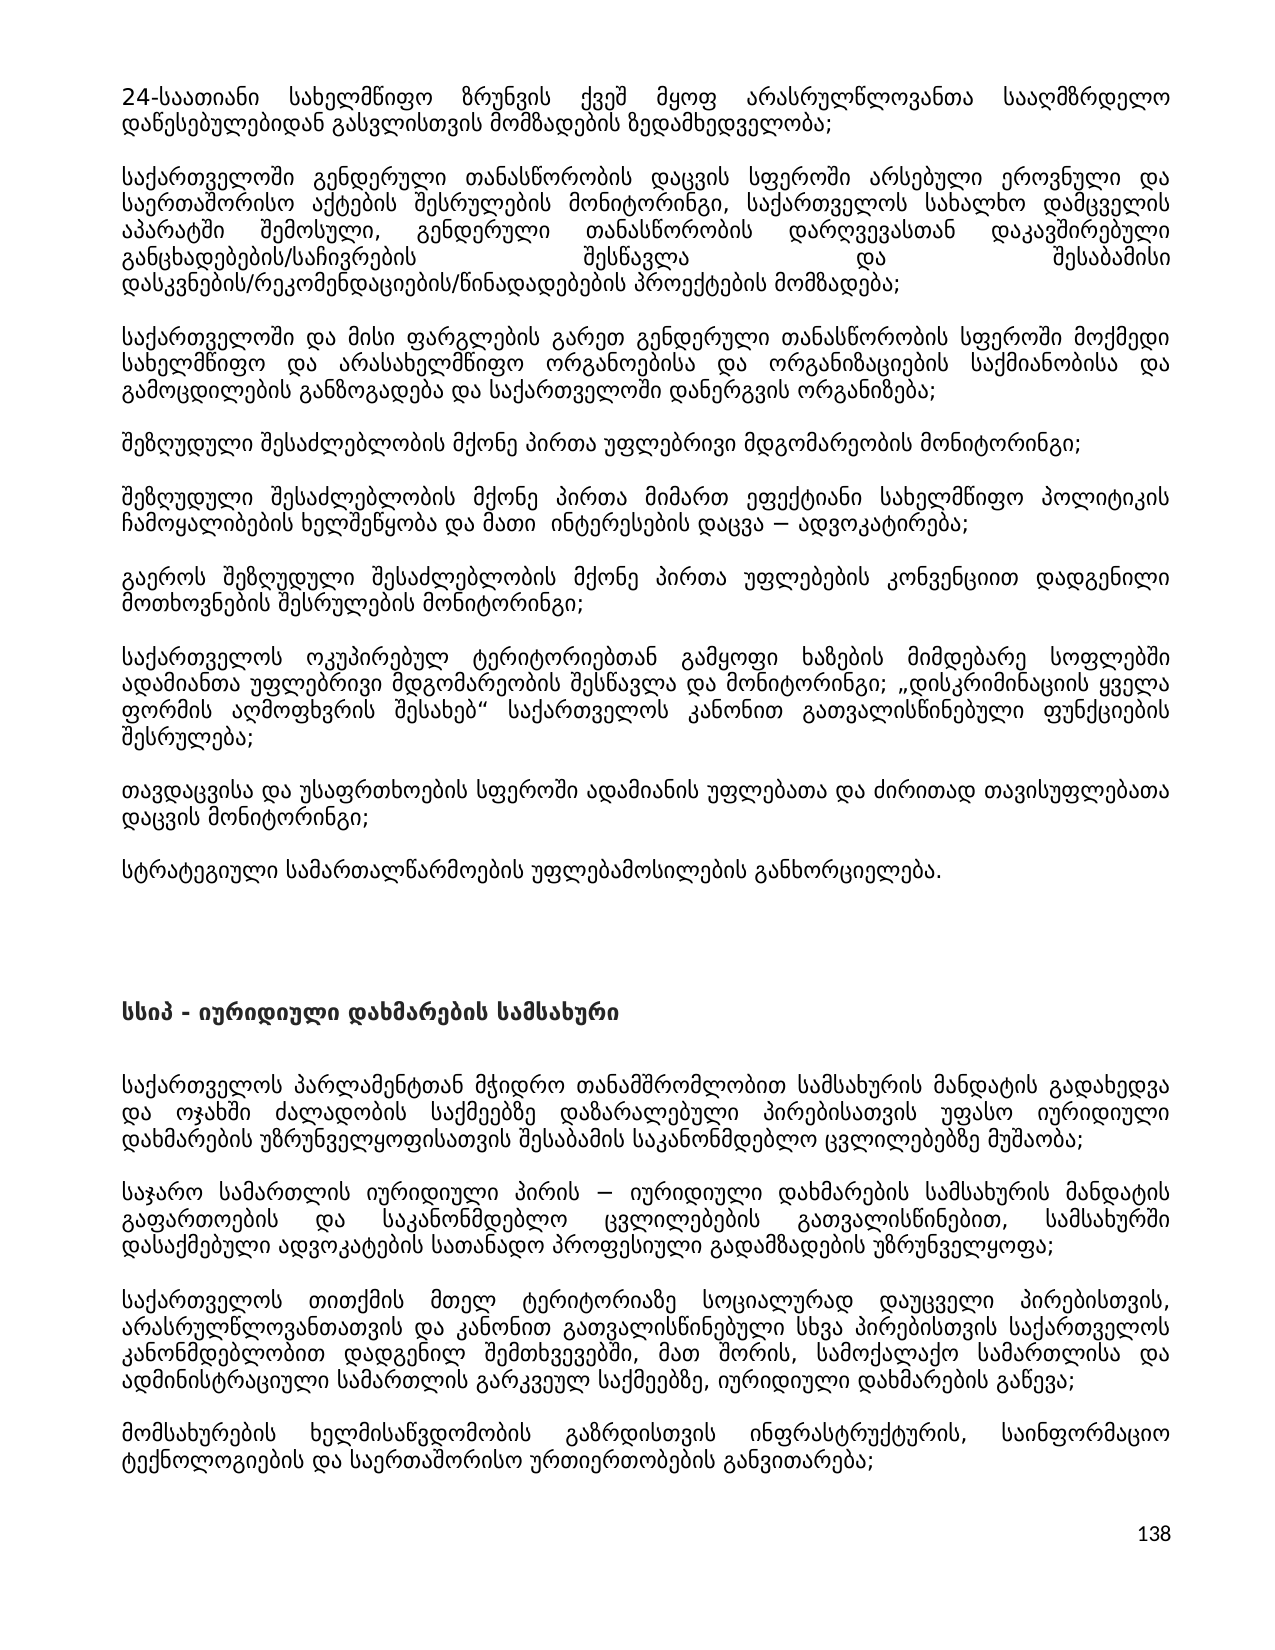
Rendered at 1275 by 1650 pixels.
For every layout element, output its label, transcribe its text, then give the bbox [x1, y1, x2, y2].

subtitle სსიპ - იურიდიული დახმარების სამსახური [121, 999, 1171, 1026]
text საქართველოს თითქმის მთელ ტერიტორიაზე სოციალურად დაუცველი პირებისთვის, არასრულწლოვანთათვის და კანონით გათვალისწინებული სხვა პირებისთვის საქართველოს კანონმდებლობით დადგენილ შემთხვევებში, მათ შორის, სამოქალაქო სამართლისა და ადმინისტრაციული სამართლის გარკვეულ საქმეებზე, იურიდიული დახმარების გაწევა; [121, 1287, 1171, 1394]
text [121, 57, 1171, 884]
text საჯარო სამართლის იურიდიული პირის − იურიდიული დახმარების სამსახურის მანდატის გაფართოების და საკანონმდებლო ცვლილებების გათვალისწინებით, სამსახურში დასაქმებული ადვოკატების სათანადო პროფესიული გადამზადების უზრუნველყოფა; [121, 1179, 1171, 1259]
text საქართველოს პარლამენტთან მჭიდრო თანამშრომლობით სამსახურის მანდატის გადახედვა და ოჯახში ძალადობის საქმეებზე დაზარალებული პირებისათვის უფასო იურიდიული დახმარების უზრუნველყოფისათვის შესაბამის საკანონმდებლო ცვლილებებზე მუშაობა; [121, 1072, 1171, 1152]
text მომსახურების ხელმისაწვდომობის გაზრდისთვის ინფრასტრუქტურის, საინფორმაციო ტექნოლოგიების და საერთაშორისო ურთიერთობების განვითარება; [121, 1420, 1171, 1474]
